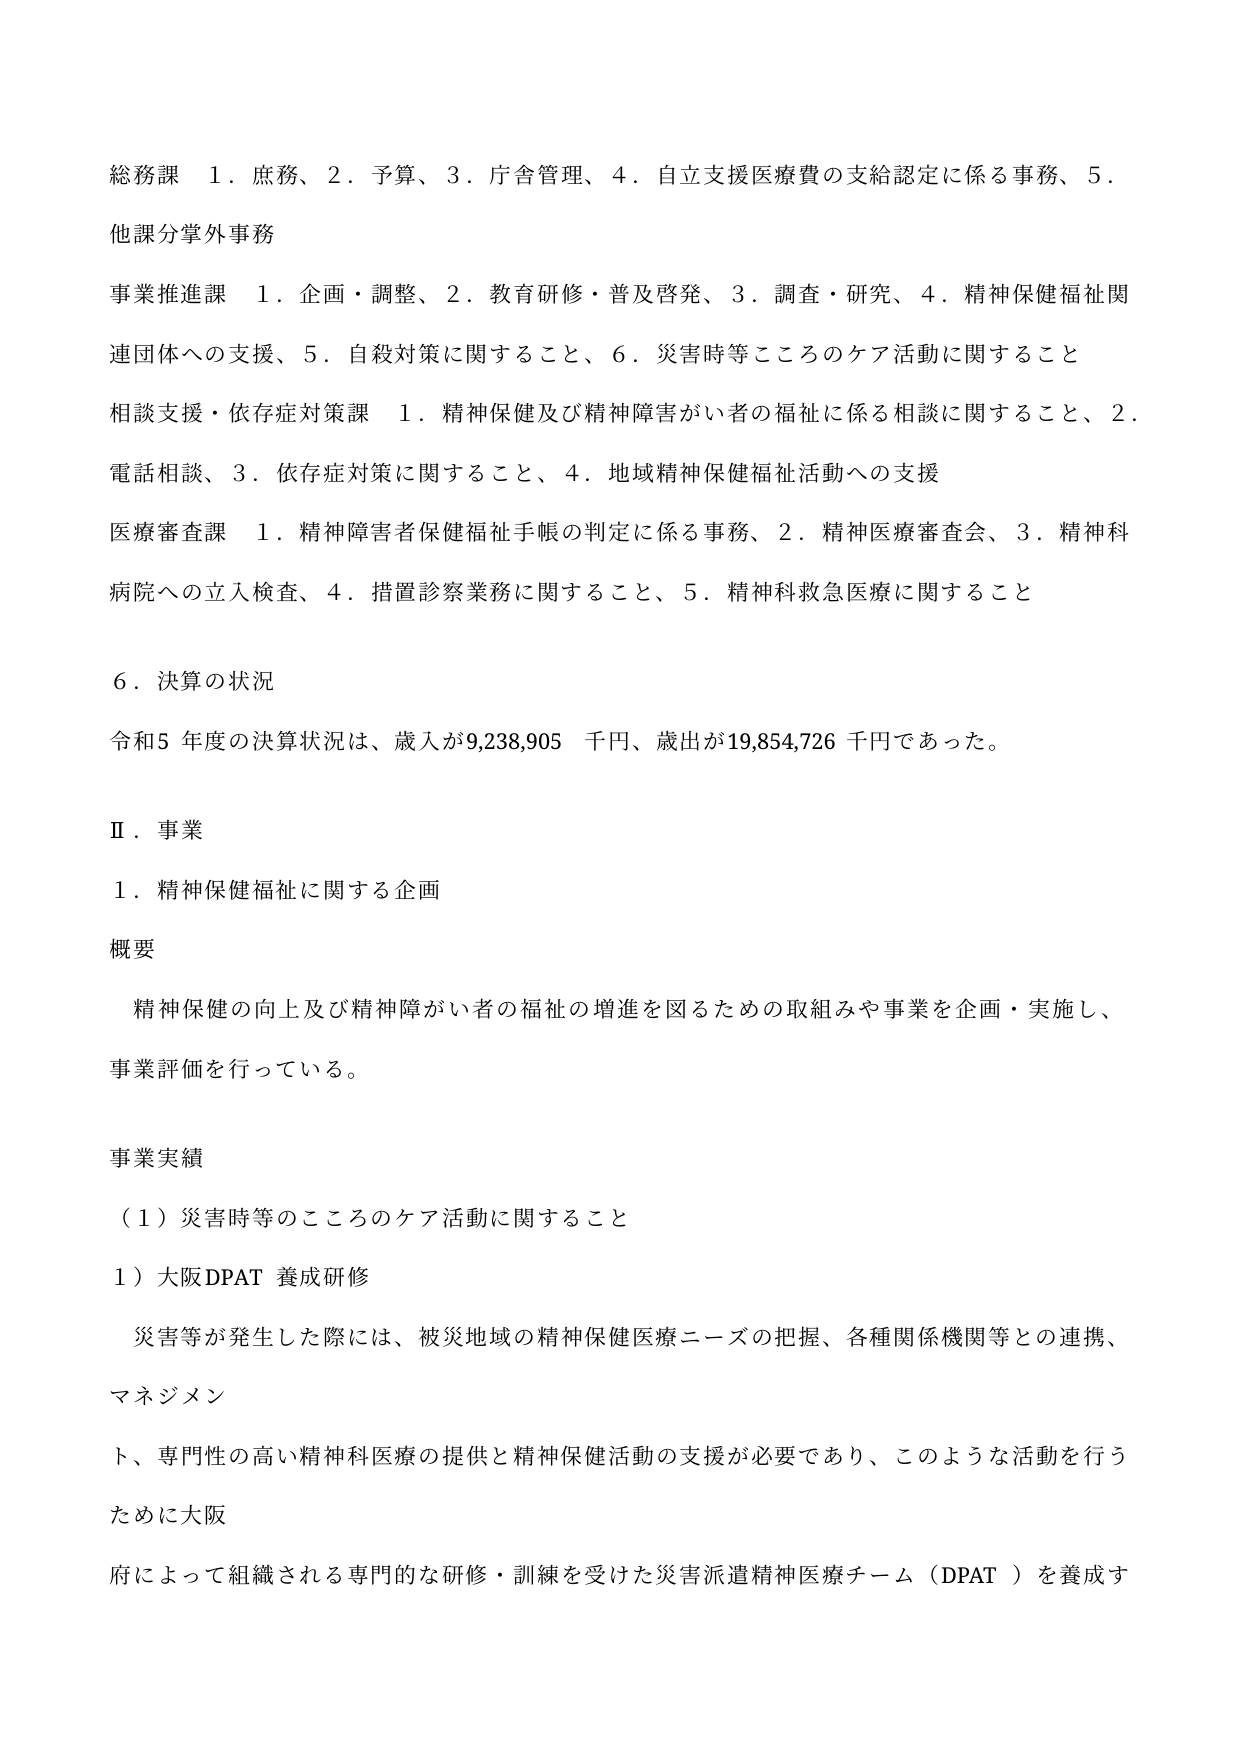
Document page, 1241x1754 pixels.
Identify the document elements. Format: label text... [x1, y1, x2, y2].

text １．精神保健福祉に関する企画 [109, 859, 1131, 918]
text 総務課 １．庶務、２．予算、３．庁舎管理、４．自立支援医療費の支給認定に係る事務、５．他課分掌外事務 [109, 144, 1131, 263]
text ト、専門性の高い精神科医療の提供と精神保健活動の支援が必要であり、このような活動を行うために大阪 [109, 1425, 1131, 1544]
text 相談支援・依存症対策課 １．精神保健及び精神障害がい者の福祉に係る相談に関すること、２．電話相談、３．依存症対策に関すること、４．地域精神保健福祉活動への支援 [109, 382, 1131, 501]
text 概要 [109, 918, 1131, 978]
text 令和5年度の決算状況は、歳入が9,238,905千円、歳出が19,854,726千円であった。 [109, 710, 1131, 769]
text 精神保健の向上及び精神障がい者の福祉の増進を図るための取組みや事業を企画・実施し、事業評価を行っている。 [109, 978, 1101, 1097]
text （１）災害時等のこころのケア活動に関すること [109, 1187, 1131, 1246]
text 事業推進課 １．企画・調整、２．教育研修・普及啓発、３．調査・研究、４．精神保健福祉関連団体への支援、５．自殺対策に関すること、６．災害時等こころのケア活動に関すること [109, 263, 1131, 382]
text １）大阪DPAT養成研修 [109, 1246, 1131, 1306]
text 事業実績 [109, 1127, 1131, 1187]
text ６．決算の状況 [109, 650, 1131, 710]
text 災害等が発生した際には、被災地域の精神保健医療ニーズの把握、各種関係機関等との連携、マネジメン [109, 1306, 1131, 1425]
text Ⅱ．事業 [109, 799, 1131, 859]
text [109, 1544, 1131, 1604]
text 医療審査課 １．精神障害者保健福祉手帳の判定に係る事務、２．精神医療審査会、３．精神科病院への立入検査、４．措置診察業務に関すること、５．精神科救急医療に関すること [109, 501, 1131, 621]
